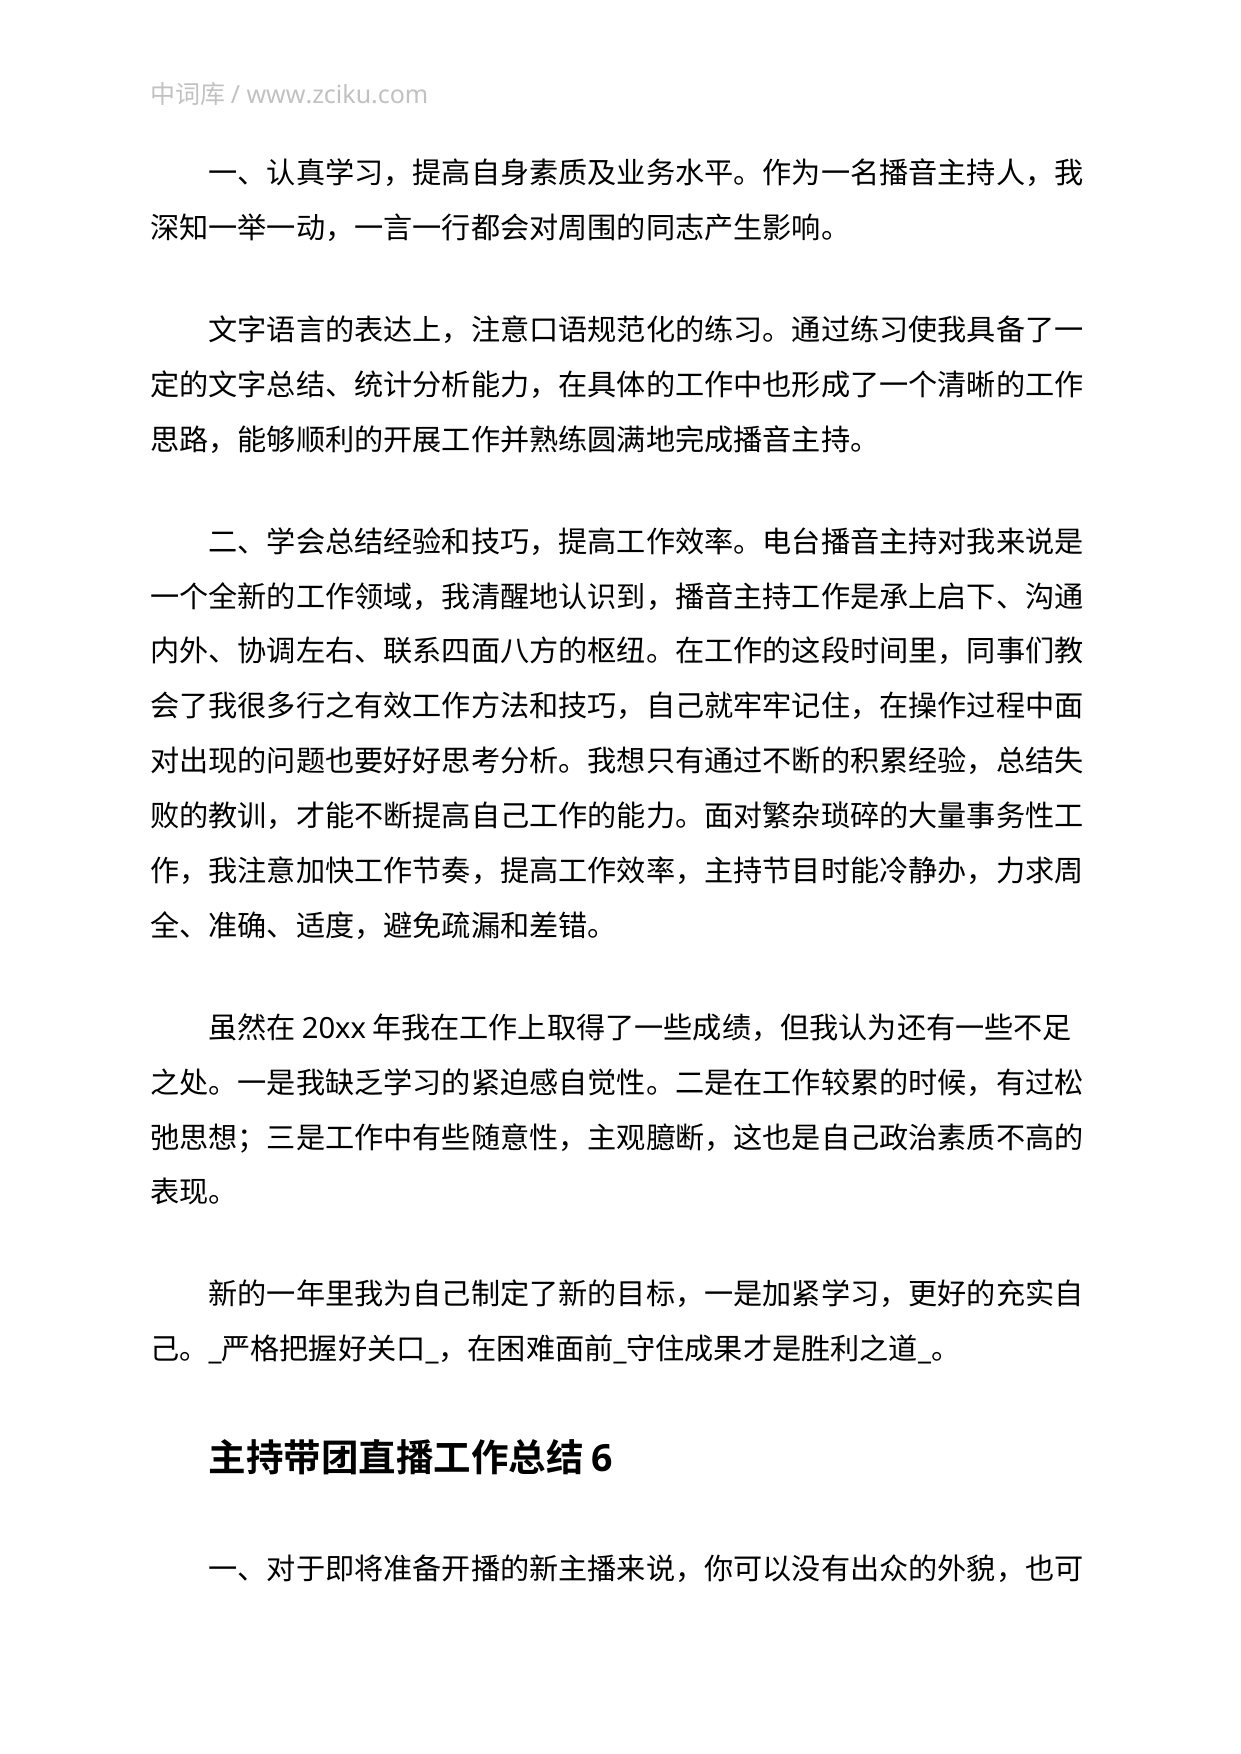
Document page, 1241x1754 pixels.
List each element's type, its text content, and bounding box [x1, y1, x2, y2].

text 二、学会总结经验和技巧，提高工作效率。电台播音主持对我来说是一个全新的工作领域，我清醒地认识到，播音主持工作是承上启下、沟通内外、协调左右、联系四面八方的枢纽。在工作的这段时间里，同事们教会了我很多行之有效工作方法和技巧，自己就牢牢记住，在操作过程中面对出现的问题也要好好思考分析。我想只有通过不断的积累经验，总结失败的教训，才能不断提高自己工作的能力。面对繁杂琐碎的大量事务性工作，我注意加快工作节奏，提高工作效率，主持节目时能冷静办，力求周全、准确、适度，避免疏漏和差错。 [150, 518, 1090, 945]
text 虽然在20xx年我在工作上取得了一些成绩，但我认为还有一些不足之处。一是我缺乏学习的紧迫感自觉性。二是在工作较累的时候，有过松弛思想；三是工作中有些随意性，主观臆断，这也是自己政治素质不高的表现。 [150, 1004, 1090, 1211]
text 一、认真学习，提高自身素质及业务水平。作为一名播音主持人，我深知一举一动，一言一行都会对周围的同志产生影响。 [150, 150, 1090, 247]
text 主持带团直播工作总结6 [150, 1428, 1090, 1482]
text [150, 1545, 1090, 1588]
text 新的一年里我为自己制定了新的目标，一是加紧学习，更好的充实自己。_严格把握好关口_，在困难面前_守住成果才是胜利之道_。 [150, 1271, 1090, 1368]
text 文字语言的表达上，注意口语规范化的练习。通过练习使我具备了一定的文字总结、统计分析能力，在具体的工作中也形成了一个清晰的工作思路，能够顺利的开展工作并熟练圆满地完成播音主持。 [150, 307, 1090, 459]
